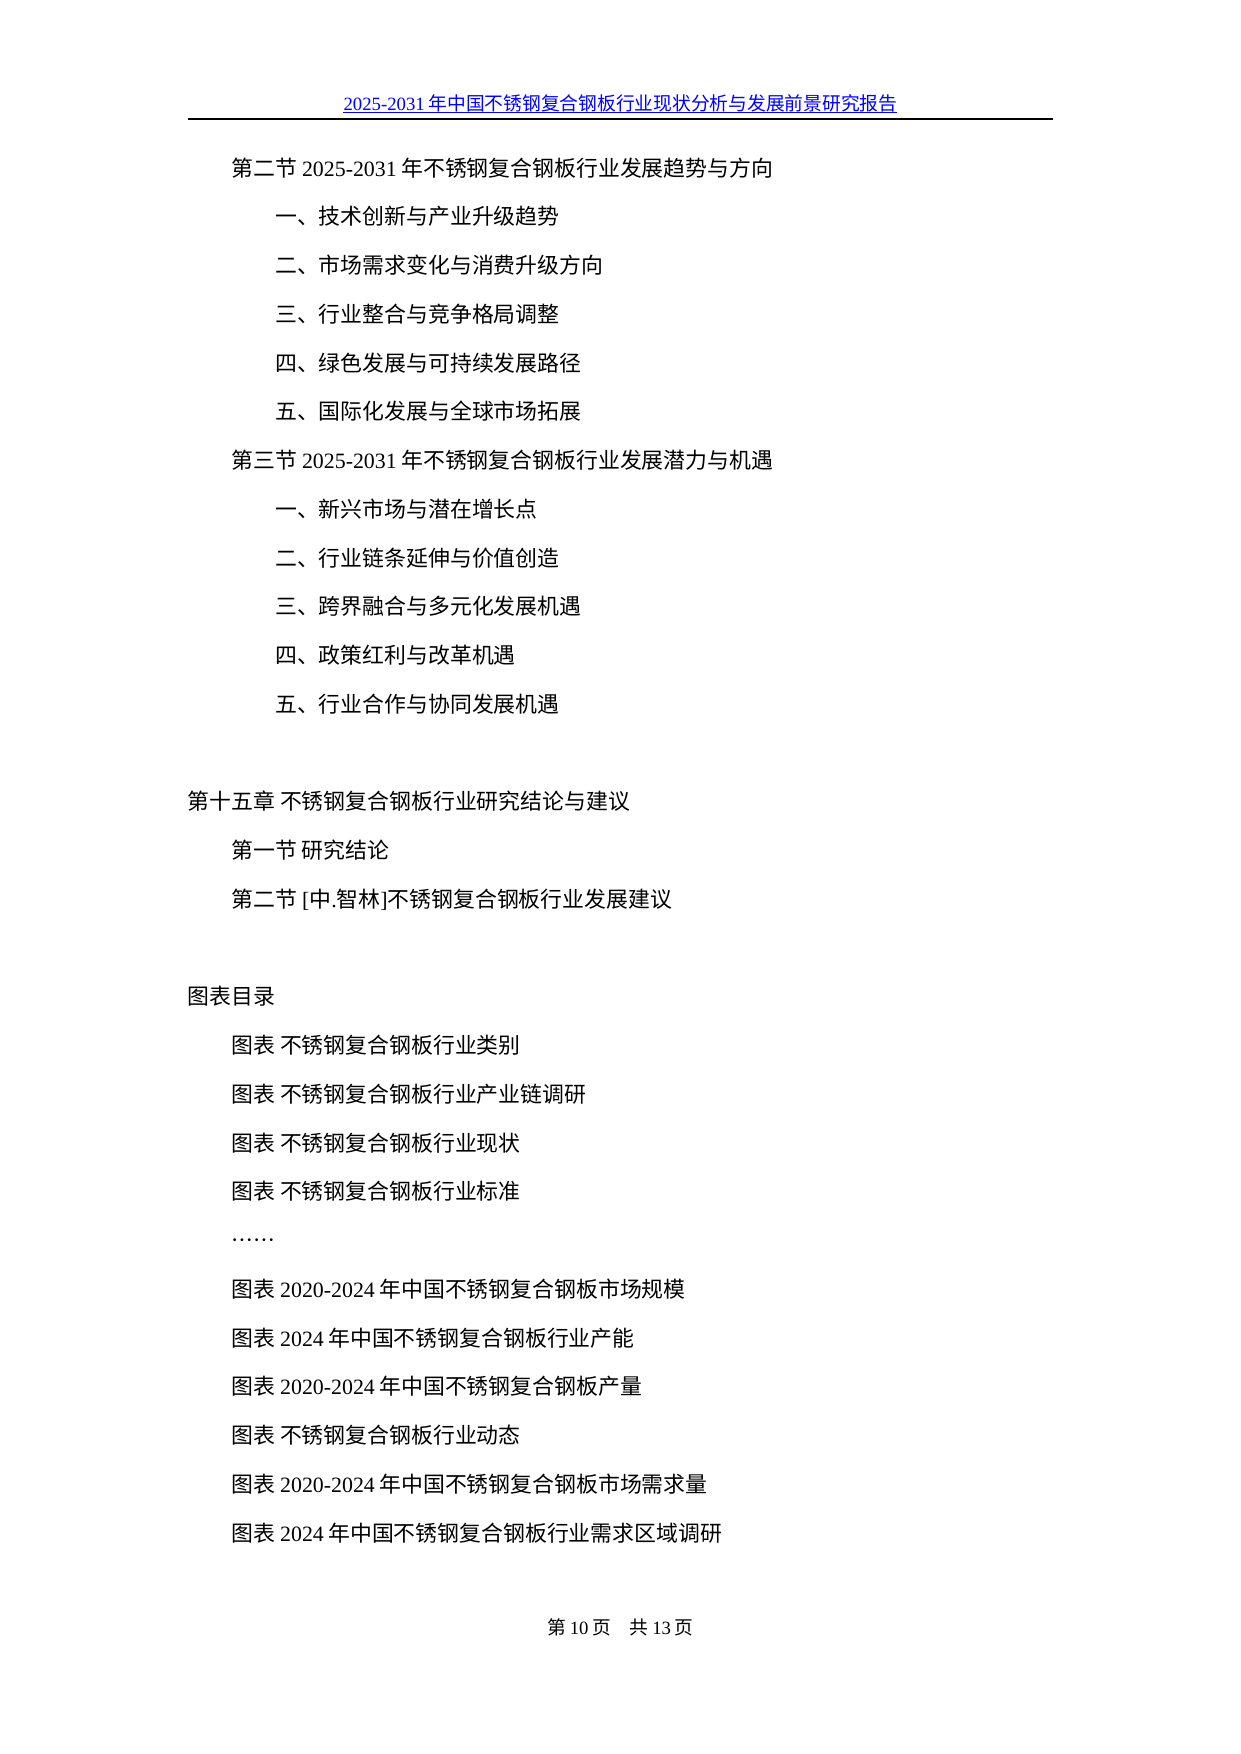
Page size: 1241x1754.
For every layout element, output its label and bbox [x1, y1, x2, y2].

text [187, 150, 1053, 1548]
